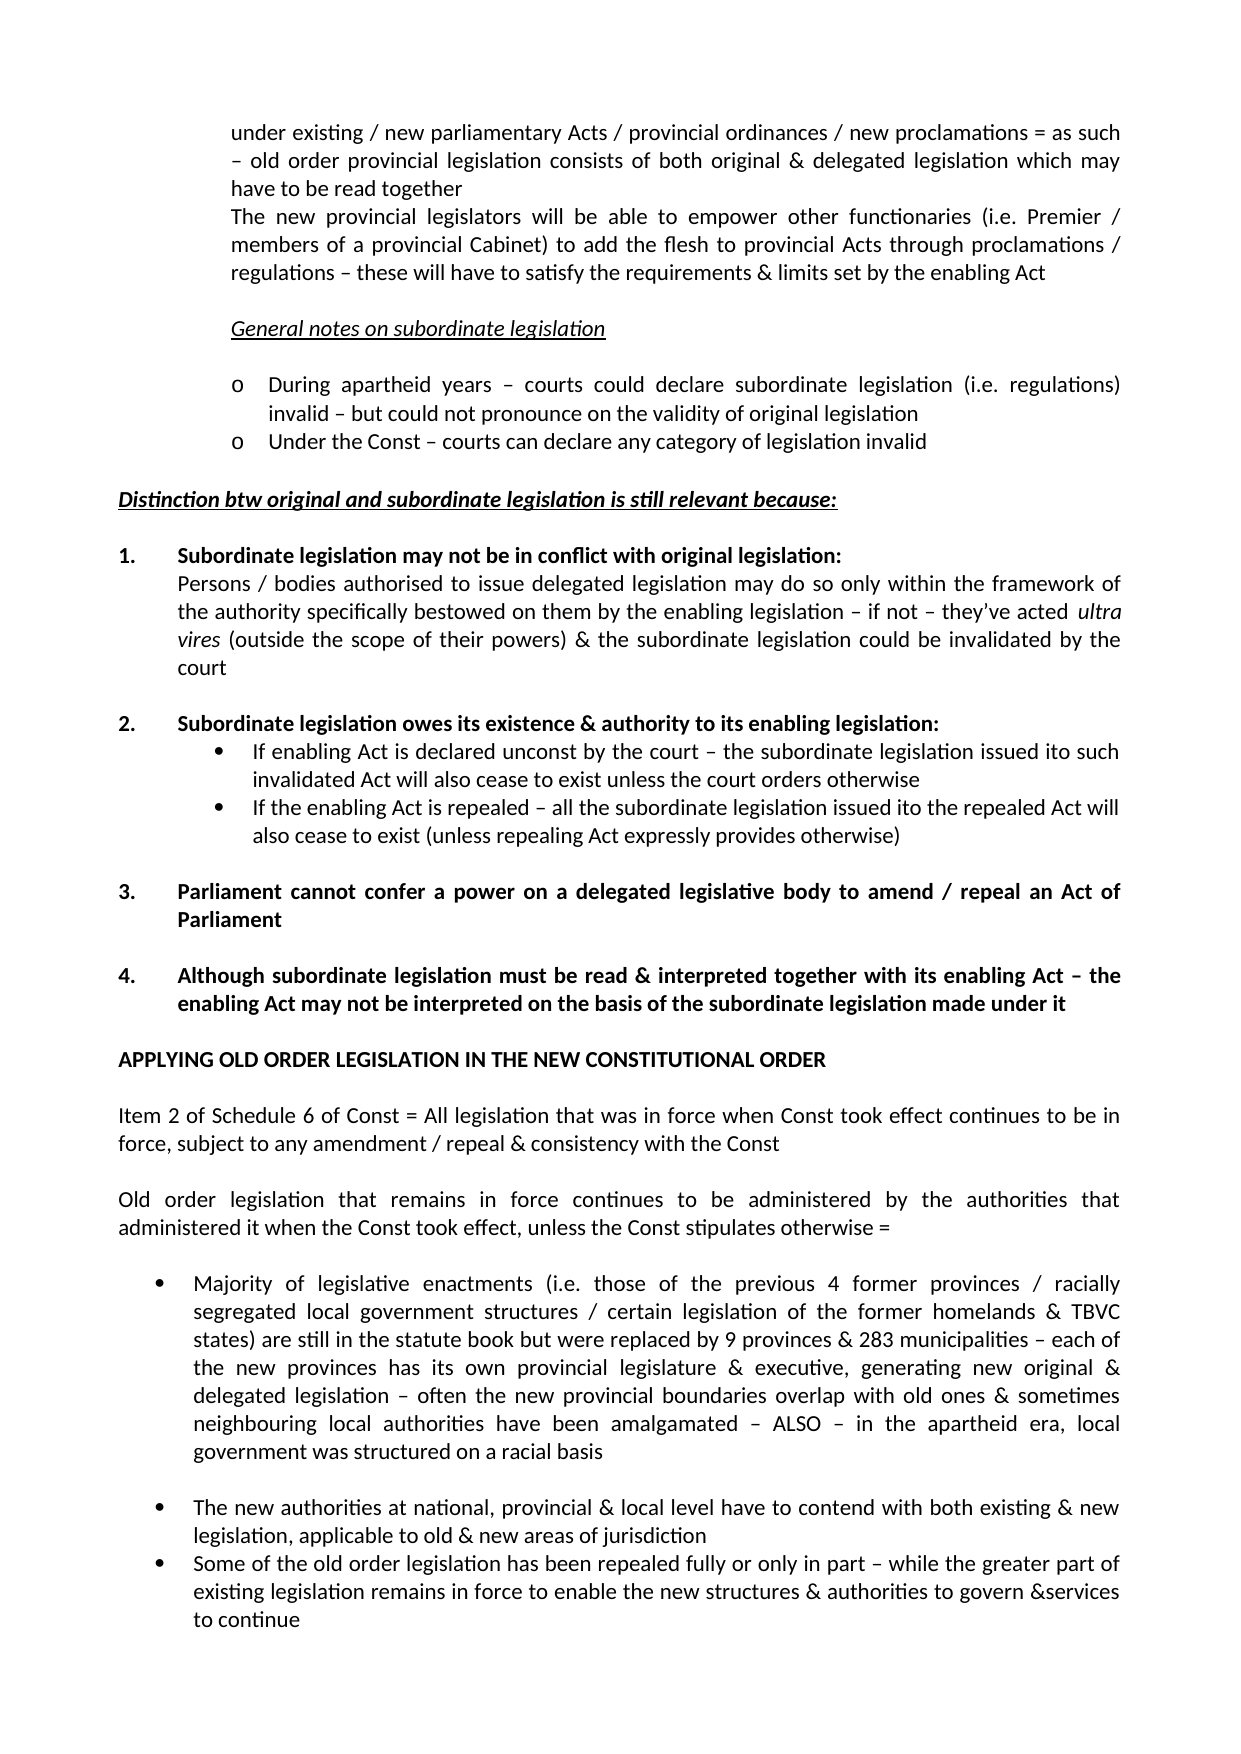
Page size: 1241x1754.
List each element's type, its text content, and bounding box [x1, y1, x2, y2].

list Parliament cannot confer a power on a delegated legislative body to amend / repeal an Act of Parliament [118, 877, 1122, 933]
list During apartheid years – courts could declare subordinate legislation (i.e. regulations) invalid – but could not pronounce on the validity of original legislation [231, 370, 1122, 427]
text General notes on subordinate legislation [231, 314, 1122, 342]
list Subordinate legislation may not be in conflict with original legislation: [118, 541, 1122, 569]
list Subordinate legislation owes its existence & authority to its enabling legislation: [118, 709, 1122, 737]
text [231, 118, 1122, 202]
text APPLYING OLD ORDER LEGISLATION IN THE NEW CONSTITUTIONAL ORDER [118, 1045, 1122, 1073]
list If the enabling Act is repealed – all the subordinate legislation issued ito the repealed Act will also cease to exist (unless repealing Act expressly provides otherwise) [215, 793, 1122, 849]
list The new authorities at national, provincial & local level have to contend with both existing & new legislation, applicable to old & new areas of jurisdiction [156, 1493, 1122, 1549]
text The new provincial legislators will be able to empower other functionaries (i.e. Premier / members of a provincial Cabinet) to add the flesh to provincial Acts through proclamations / regulations – these will have to satisfy the requirements & limits set by the enabling Act [231, 202, 1122, 286]
list Majority of legislative enactments (i.e. those of the previous 4 former provinces / racially segregated local government structures / certain legislation of the former homelands & TBVC states) are still in the statute book but were replaced by 9 provinces & 283 municipalities – each of the new provinces has its own provincial legislature & executive, generating new original & delegated legislation – often the new provincial boundaries overlap with old ones & sometimes neighbouring local authorities have been amalgamated – ALSO – in the apartheid era, local government was structured on a racial basis [156, 1269, 1122, 1465]
text Persons / bodies authorised to issue delegated legislation may do so only within the framework of the authority specifically bestowed on them by the enabling legislation – if not – they’ve acted ultra vires (outside the scope of their powers) & the subordinate legislation could be invalidated by the court [177, 569, 1122, 681]
list If enabling Act is declared unconst by the court – the subordinate legislation issued ito such invalidated Act will also cease to exist unless the court orders otherwise [215, 737, 1122, 793]
list Although subordinate legislation must be read & interpreted together with its enabling Act – the enabling Act may not be interpreted on the basis of the subordinate legislation made under it [118, 961, 1122, 1017]
text Old order legislation that remains in force continues to be administered by the authorities that administered it when the Const took effect, unless the Const stipulates otherwise = [118, 1185, 1122, 1241]
list Under the Const – courts can declare any category of legislation invalid [231, 427, 1122, 457]
text Distinction btw original and subordinate legislation is still relevant because: [118, 485, 1122, 513]
list Some of the old order legislation has been repealed fully or only in part – while the greater part of existing legislation remains in force to enable the new structures & authorities to govern &services to continue [156, 1549, 1122, 1633]
text Item 2 of Schedule 6 of Const = All legislation that was in force when Const took effect continues to be in force, subject to any amendment / repeal & consistency with the Const [118, 1101, 1122, 1157]
